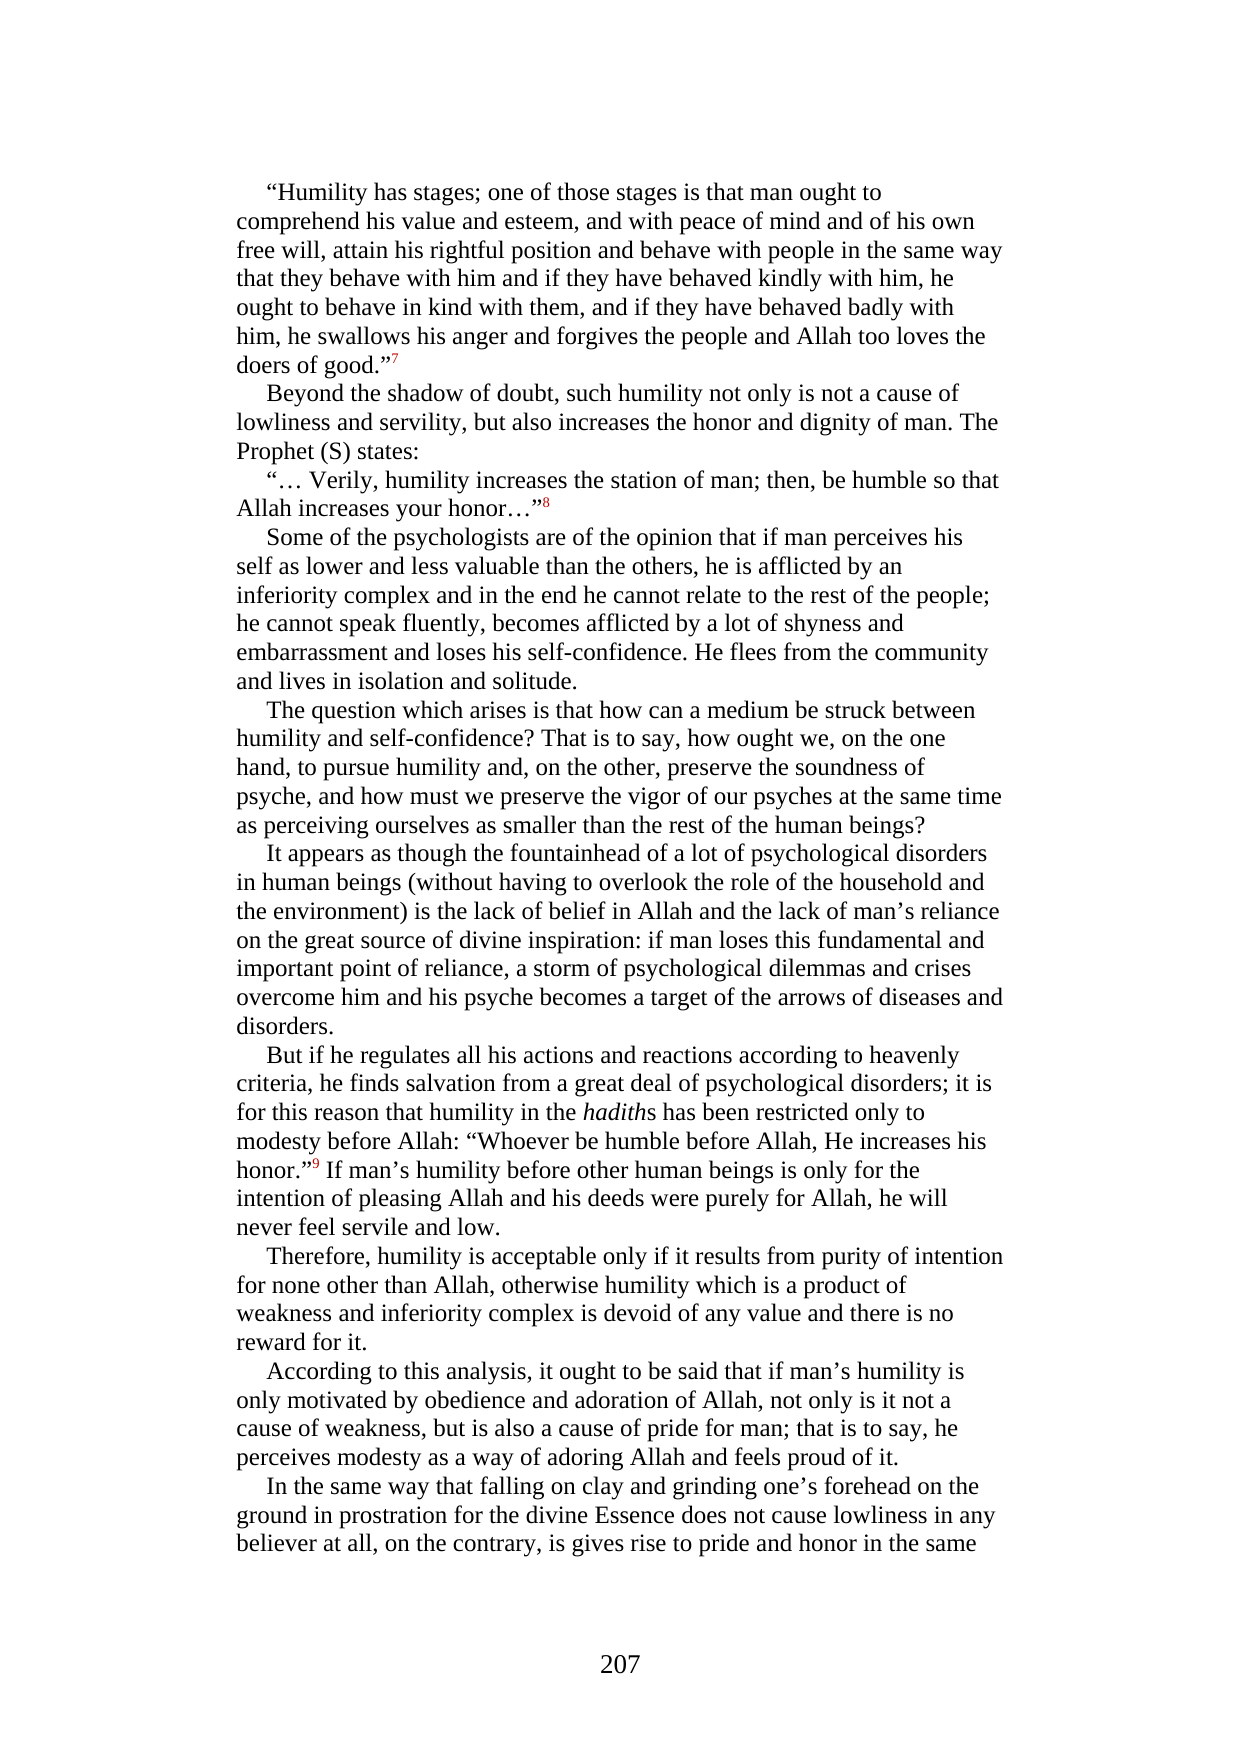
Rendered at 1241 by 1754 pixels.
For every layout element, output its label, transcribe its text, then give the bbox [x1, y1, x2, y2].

text Beyond the shadow of doubt, such humility not only is not a cause of lowliness and servility, but also increases the honor and dignity of man. The Prophet (S) states: [236, 378, 1004, 465]
text Therefore, humility is acceptable only if it results from purity of intention for none other than Allah, otherwise humility which is a product of weakness and inferiority complex is devoid of any value and there is no reward for it. [236, 1241, 1004, 1356]
text The question which arises is that how can a medium be struck between humility and self-confidence? That is to say, how ought we, on the one hand, to pursue humility and, on the other, preserve the soundness of psyche, and how must we preserve the vigor of our psyches at the same time as perceiving ourselves as smaller than the rest of the human beings? [236, 695, 1004, 838]
text According to this analysis, it ought to be said that if man’s humility is only motivated by obedience and adoration of Allah, not only is it not a cause of weakness, but is also a cause of pride for man; that is to say, he perceives modesty as a way of adoring Allah and feels proud of it. [236, 1356, 1004, 1471]
text But if he regulates all his actions and reactions according to heavenly criteria, he finds salvation from a great deal of psychological disorders; it is for this reason that humility in the hadiths has been restricted only to modesty before Allah: “Whoever be humble before Allah, He increases his honor.”9 If man’s humility before other human beings is only for the intention of pleasing Allah and his deeds were purely for Allah, he will never feel servile and low. [236, 1040, 1004, 1241]
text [236, 1471, 1004, 1557]
text Some of the psychologists are of the opinion that if man perceives his self as lower and less valuable than the others, he is afflicted by an inferiority complex and in the end he cannot relate to the rest of the people; he cannot speak fluently, becomes afflicted by a lot of shyness and embarrassment and loses his self-confidence. He flees from the community and lives in isolation and solitude. [236, 522, 1004, 695]
text It appears as though the fountainhead of a lot of psychological disorders in human beings (without having to overlook the role of the household and the environment) is the lack of belief in Allah and the lack of man’s reliance on the great source of divine inspiration: if man loses this fundamental and important point of reliance, a storm of psychological dilemmas and crises overcome him and his psyche becomes a target of the arrows of diseases and disorders. [236, 838, 1004, 1040]
text “… Verily, humility increases the station of man; then, be humble so that Allah increases your honor…”8 [236, 465, 1004, 522]
text “Humility has stages; one of those stages is that man ought to comprehend his value and esteem, and with peace of mind and of his own free will, attain his rightful position and behave with people in the same way that they behave with him and if they have behaved kindly with him, he ought to behave in kind with them, and if they have behaved badly with him, he swallows his anger and forgives the people and Allah too loves the doers of good.”7 [236, 177, 1004, 378]
